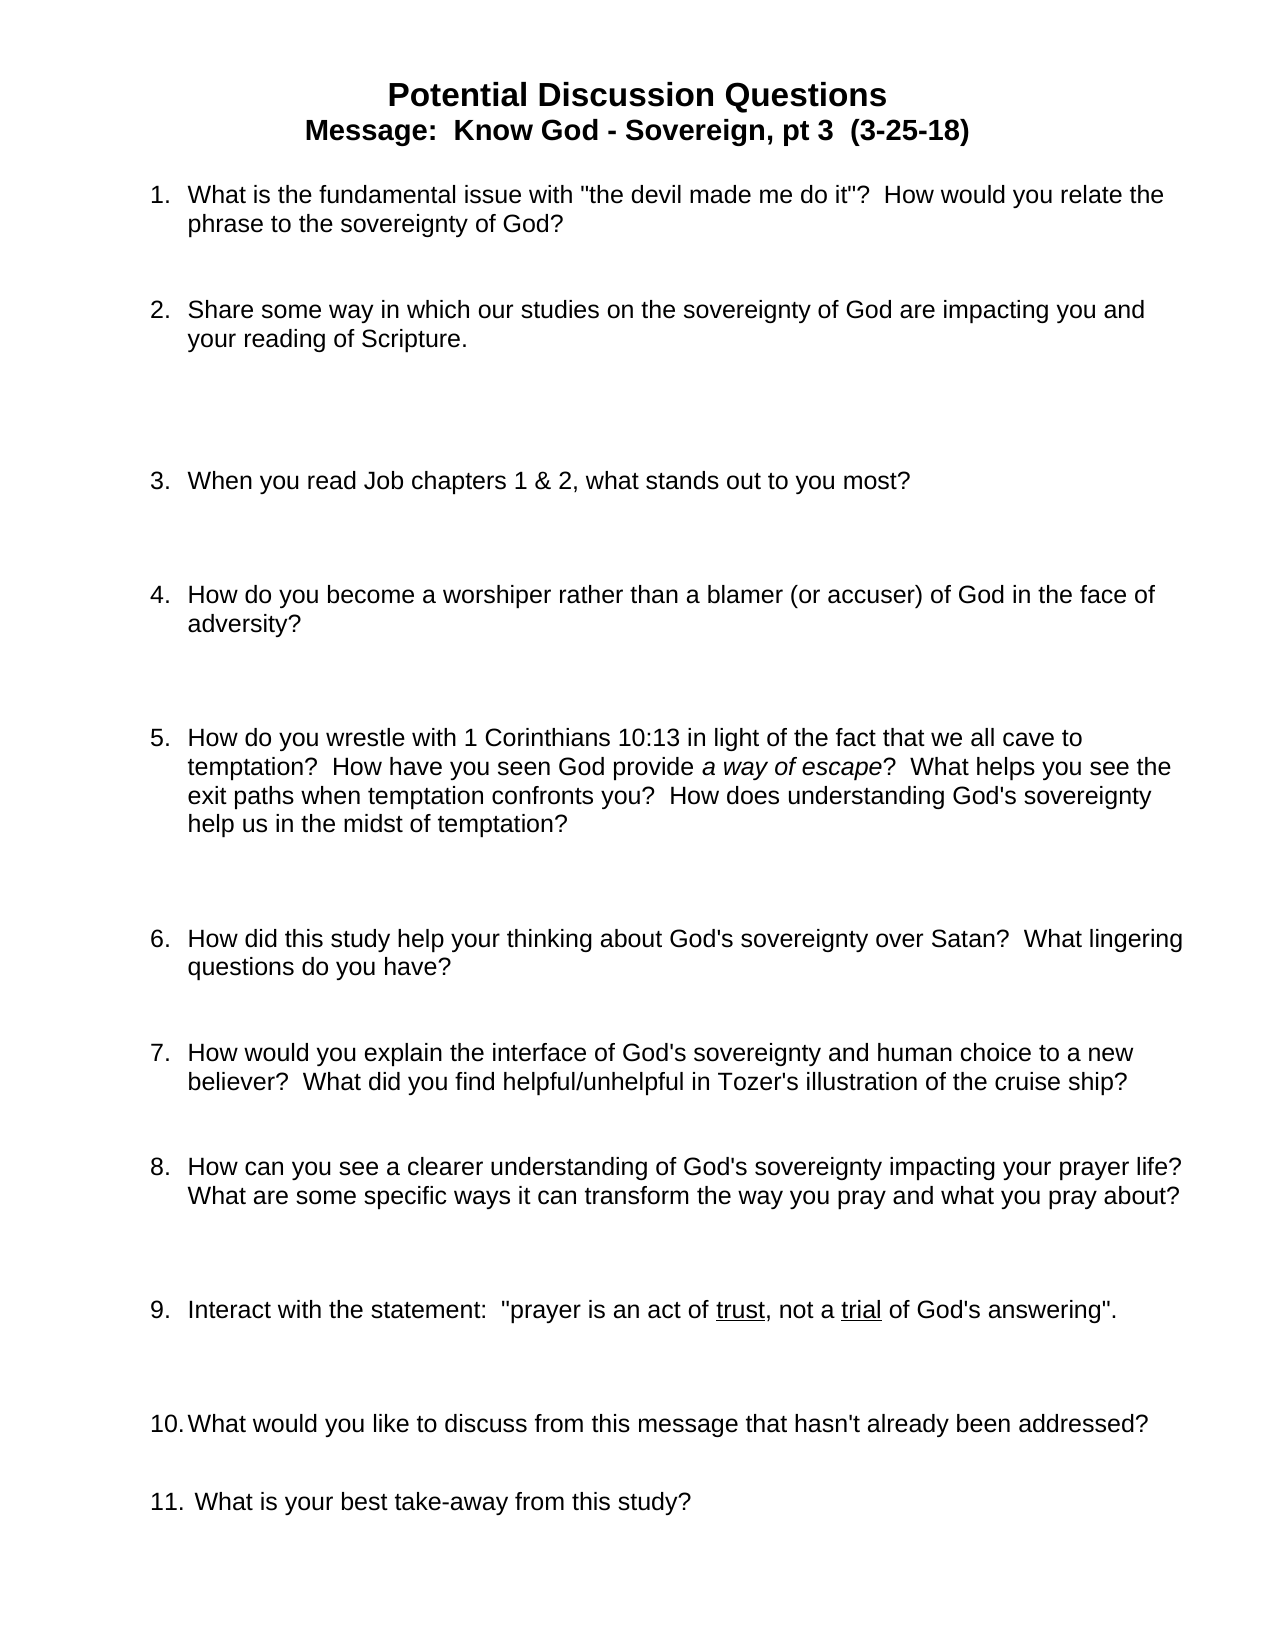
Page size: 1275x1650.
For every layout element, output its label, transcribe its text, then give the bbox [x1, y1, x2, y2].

list How did this study help your thinking about God's sovereignty over Satan? What lingering questions do you have? [150, 924, 1191, 1038]
list What is your best take-away from this study? [150, 1487, 1191, 1516]
list When you read Job chapters 1 & 2, what stands out to you most? [150, 466, 1172, 580]
text Potential Discussion Questions [150, 75, 1125, 113]
list Interact with the statement: "prayer is an act of trust, not a trial of God's answering". [150, 1295, 1191, 1409]
list What is the fundamental issue with "the devil made me do it"? How would you relate the phrase to the sovereignty of God? [150, 181, 1219, 295]
list How do you become a worshiper rather than a blamer (or accuser) of God in the face of adversity? [150, 580, 1237, 723]
list How do you wrestle with 1 Corinthians 10:13 in light of the fact that we all cave to temptation? How have you seen God provide a way of escape? What helps you see the exit paths when temptation confronts you? How does understanding God's sovereignty help us in the midst of temptation? [150, 723, 1200, 924]
list What would you like to discuss from this message that hasn't already been addressed? [150, 1409, 1191, 1466]
list Share some way in which our studies on the sovereignty of God are impacting you and your reading of Scripture. [150, 295, 1172, 409]
text Message: Know God - Sovereign, pt 3 (3-25-18) [150, 113, 1125, 147]
list How can you see a clearer understanding of God's sovereignty impacting your prayer life? What are some specific ways it can transform the way you pray and what you pray about? [150, 1152, 1191, 1295]
list How would you explain the interface of God's sovereignty and human choice to a new believer? What did you find helpful/unhelpful in Tozer's illustration of the cruise ship? [150, 1038, 1191, 1152]
